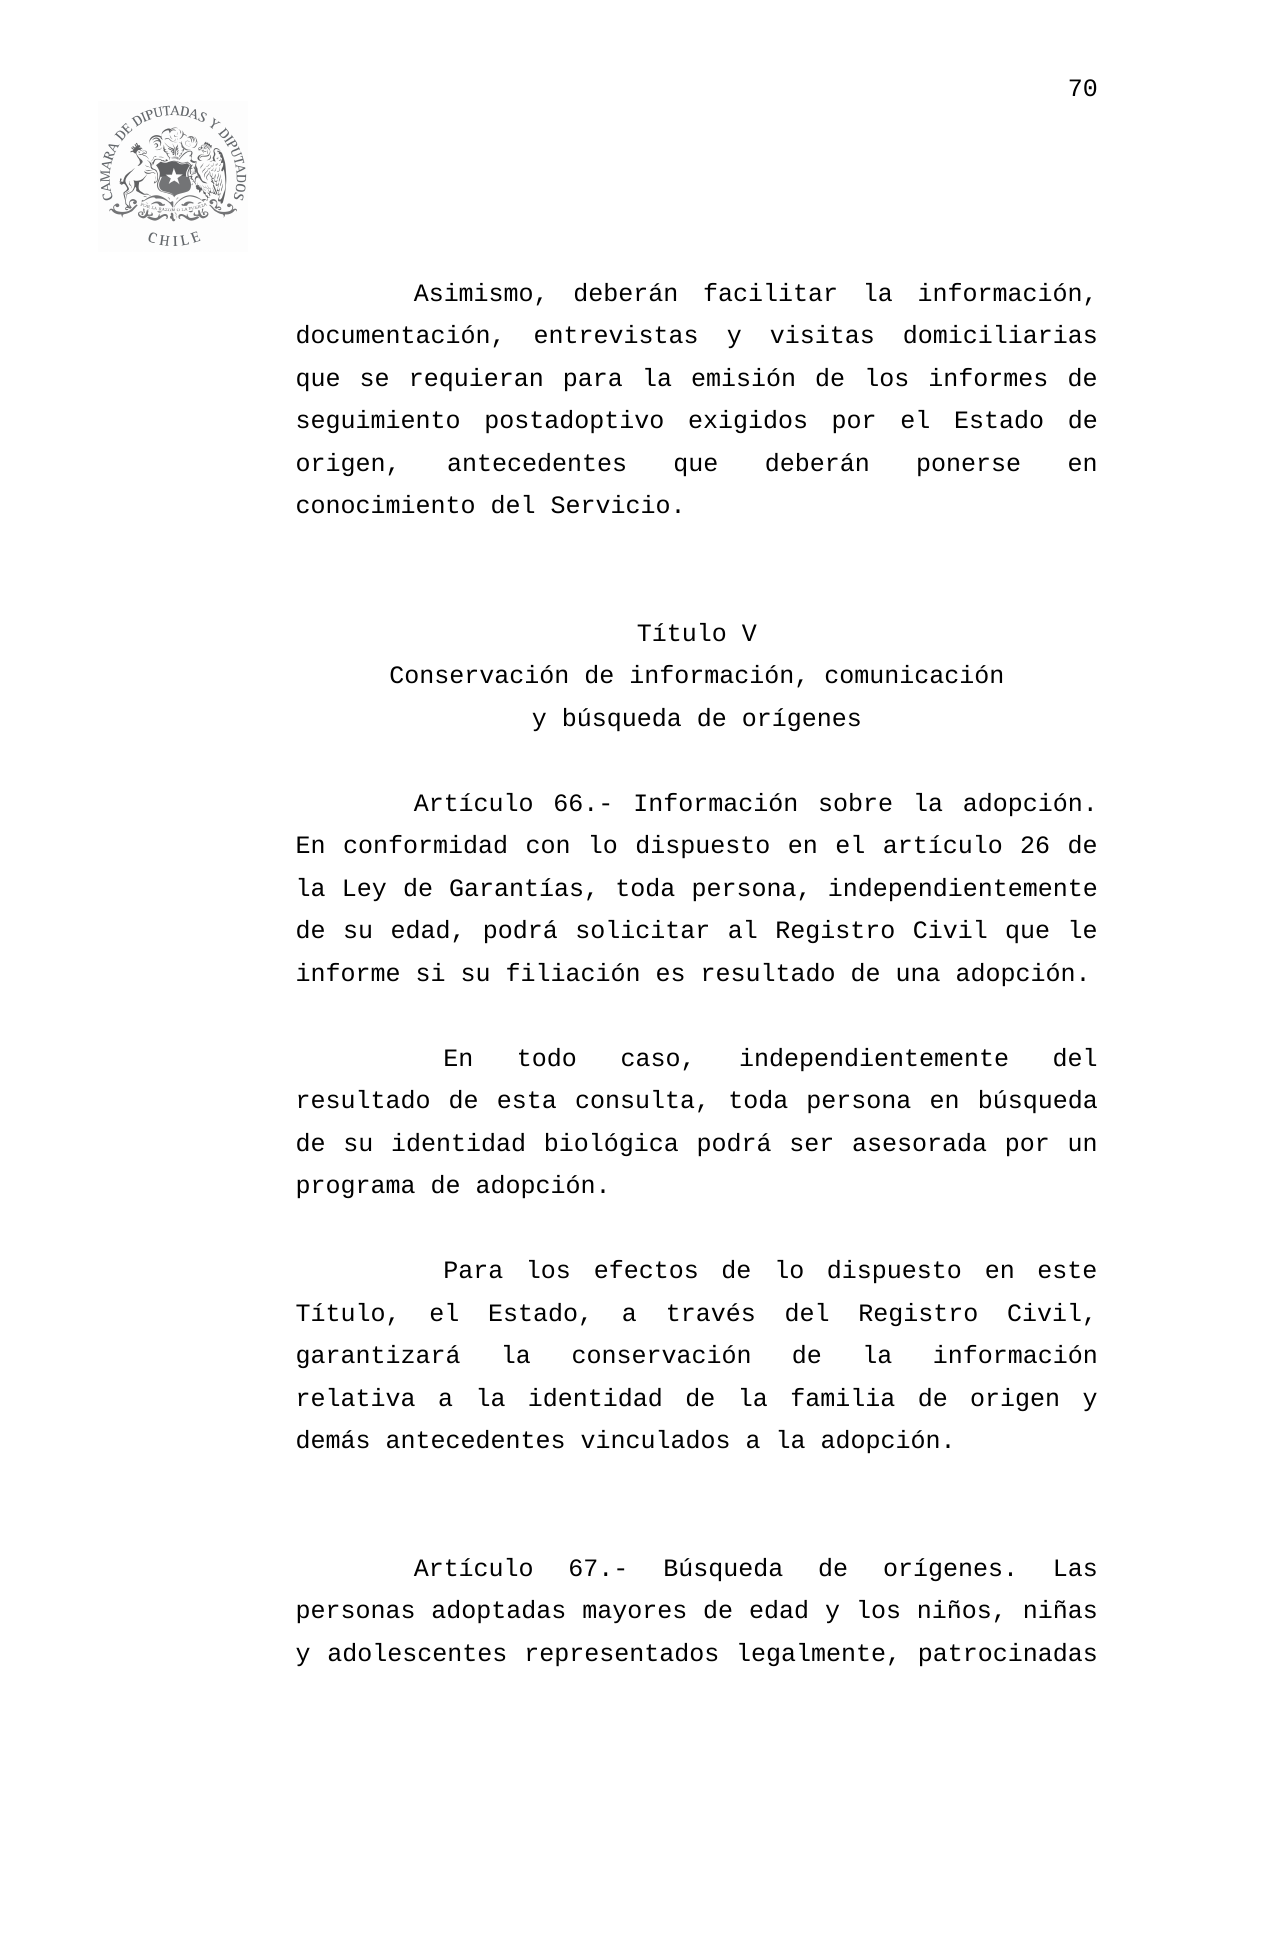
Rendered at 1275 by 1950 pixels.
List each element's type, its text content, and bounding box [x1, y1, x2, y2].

text Conservación de información, comunicación [295, 663, 1098, 691]
picture [97, 101, 249, 252]
text Artículo 66.- Información sobre la adopción. En conformidad con lo dispuesto en el artículo 26 de la Ley de Garantías, toda persona, independientemente de su edad, podrá solicitar al Registro Civil que le informe si su filiación es resultado de una adopción. [295, 791, 1098, 989]
text Asimismo, deberán facilitar la información, documentación, entrevistas y visitas domiciliarias que se requieran para la emisión de los informes de seguimiento postadoptivo exigidos por el Estado de origen, antecedentes que deberán ponerse en conocimiento del Servicio. [295, 281, 1098, 521]
text En todo caso, independientemente del resultado de esta consulta, toda persona en búsqueda de su identidad biológica podrá ser asesorada por un programa de adopción. [295, 1046, 1098, 1201]
text Para los efectos de lo dispuesto en este Título, el Estado, a través del Registro Civil, garantizará la conservación de la información relativa a la identidad de la familia de origen y demás antecedentes vinculados a la adopción. [295, 1258, 1098, 1456]
text y búsqueda de orígenes [295, 706, 1098, 734]
text Título V [295, 621, 1098, 649]
